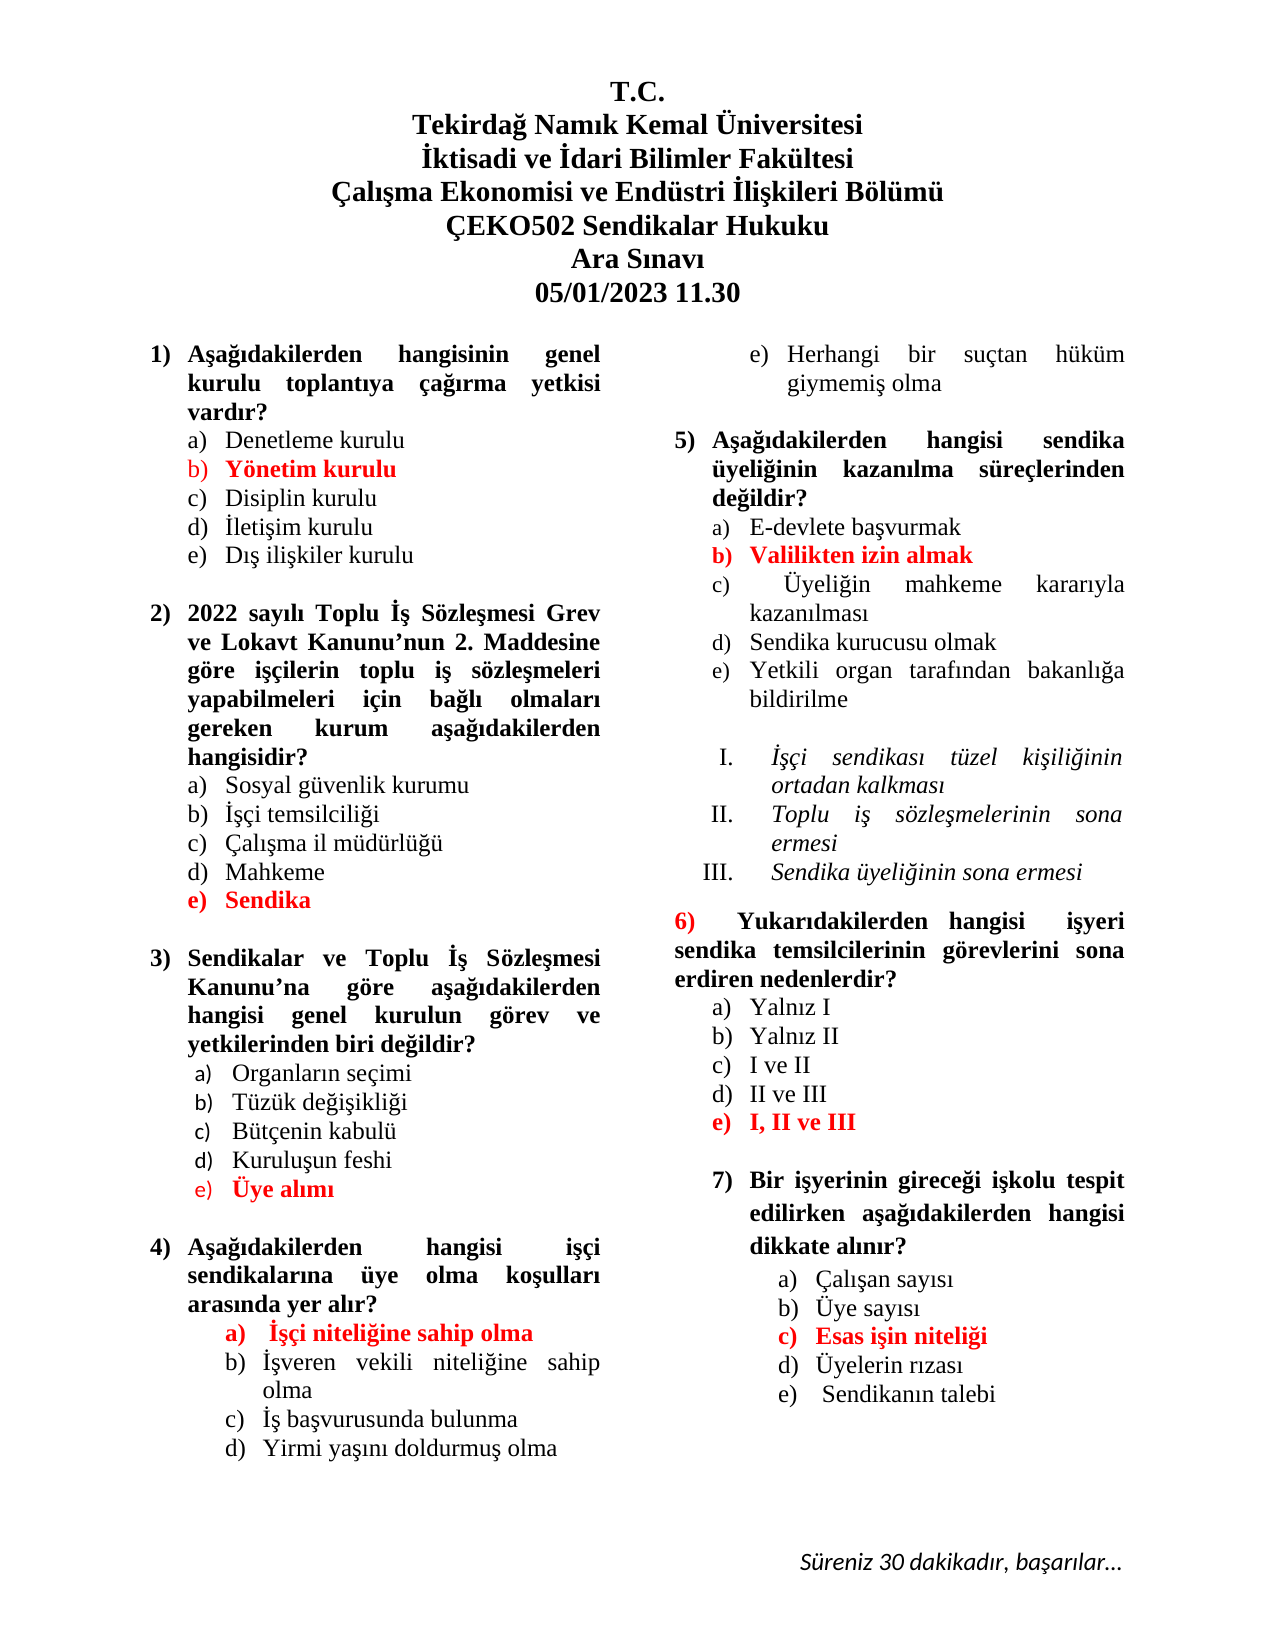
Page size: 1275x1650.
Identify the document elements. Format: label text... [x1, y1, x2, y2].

list Bütçenin kabulü [194, 1116, 601, 1145]
text 6) Yukarıdakilerden hangisi işyeri sendika temsilcilerinin görevlerini sona erdiren nedenlerdir? [674, 906, 1125, 992]
list II ve III [712, 1079, 1125, 1107]
list Yirmi yaşını doldurmuş olma [225, 1433, 601, 1462]
list Disiplin kurulu [187, 483, 601, 512]
list İşveren vekili niteliğine sahip olma [225, 1347, 601, 1404]
list İletişim kurulu [187, 512, 601, 540]
list Üyeliğin mahkeme kararıyla kazanılması [712, 569, 1125, 627]
list Çalışma il müdürlüğü [187, 828, 601, 857]
list Dış ilişkiler kurulu [187, 540, 601, 569]
list İşçi temsilciliği [187, 799, 601, 828]
list Sendika [187, 885, 601, 914]
list Mahkeme [187, 857, 601, 885]
list Yalnız II [712, 1021, 1125, 1050]
list Sendikanın talebi [778, 1379, 1125, 1408]
list E-devlete başvurmak [712, 512, 1125, 540]
list Sosyal güvenlik kurumu [187, 770, 601, 799]
list Organların seçimi [194, 1058, 601, 1087]
list Toplu iş sözleşmelerinin sona ermesi [733, 799, 1125, 857]
list Aşağıdakilerden hangisinin genel kurulu toplantıya çağırma yetkisi vardır? [150, 339, 601, 425]
list 2022 sayılı Toplu İş Sözleşmesi Grev ve Lokavt Kanunu’nun 2. Maddesine göre işçilerin toplu iş sözleşmeleri yapabilmeleri için bağlı olmaları gereken kurum aşağıdakilerden hangisidir? [150, 598, 601, 770]
list Esas işin niteliği [778, 1321, 1125, 1350]
list Sendika kurucusu olmak [712, 627, 1125, 655]
list Yönetim kurulu [187, 454, 601, 483]
list Üye sayısı [778, 1293, 1125, 1321]
list İşçi niteliğine sahip olma [225, 1318, 601, 1347]
list İş başvurusunda bulunma [225, 1404, 601, 1433]
list Üyelerin rızası [778, 1350, 1125, 1379]
list Çalışan sayısı [778, 1264, 1125, 1293]
list Sendika üyeliğinin sona ermesi [733, 857, 1125, 885]
list Aşağıdakilerden hangisi sendika üyeliğinin kazanılma süreçlerinden değildir? [674, 425, 1125, 512]
list Kuruluşun feshi [194, 1145, 601, 1174]
list Herhangi bir suçtan hüküm giymemiş olma [749, 339, 1125, 397]
list Yalnız I [712, 992, 1125, 1021]
list Bir işyerinin gireceği işkolu tespit edilirken aşağıdakilerden hangisi dikkate alınır? [712, 1165, 1125, 1260]
list Üye alımı [194, 1174, 601, 1203]
list Sendikalar ve Toplu İş Sözleşmesi Kanunu’na göre aşağıdakilerden hangisi genel kurulun görev ve yetkilerinden biri değildir? [150, 943, 601, 1058]
list İşçi sendikası tüzel kişiliğinin ortadan kalkması [733, 742, 1125, 799]
list I, II ve III [712, 1107, 1125, 1136]
list Valilikten izin almak [712, 540, 1125, 569]
list Tüzük değişikliği [194, 1087, 601, 1116]
list Aşağıdakilerden hangisi işçi sendikalarına üye olma koşulları arasında yer alır? [150, 1232, 601, 1318]
list I ve II [712, 1050, 1125, 1079]
list Yetkili organ tarafından bakanlığa bildirilme [712, 655, 1125, 713]
list Denetleme kurulu [187, 425, 601, 454]
